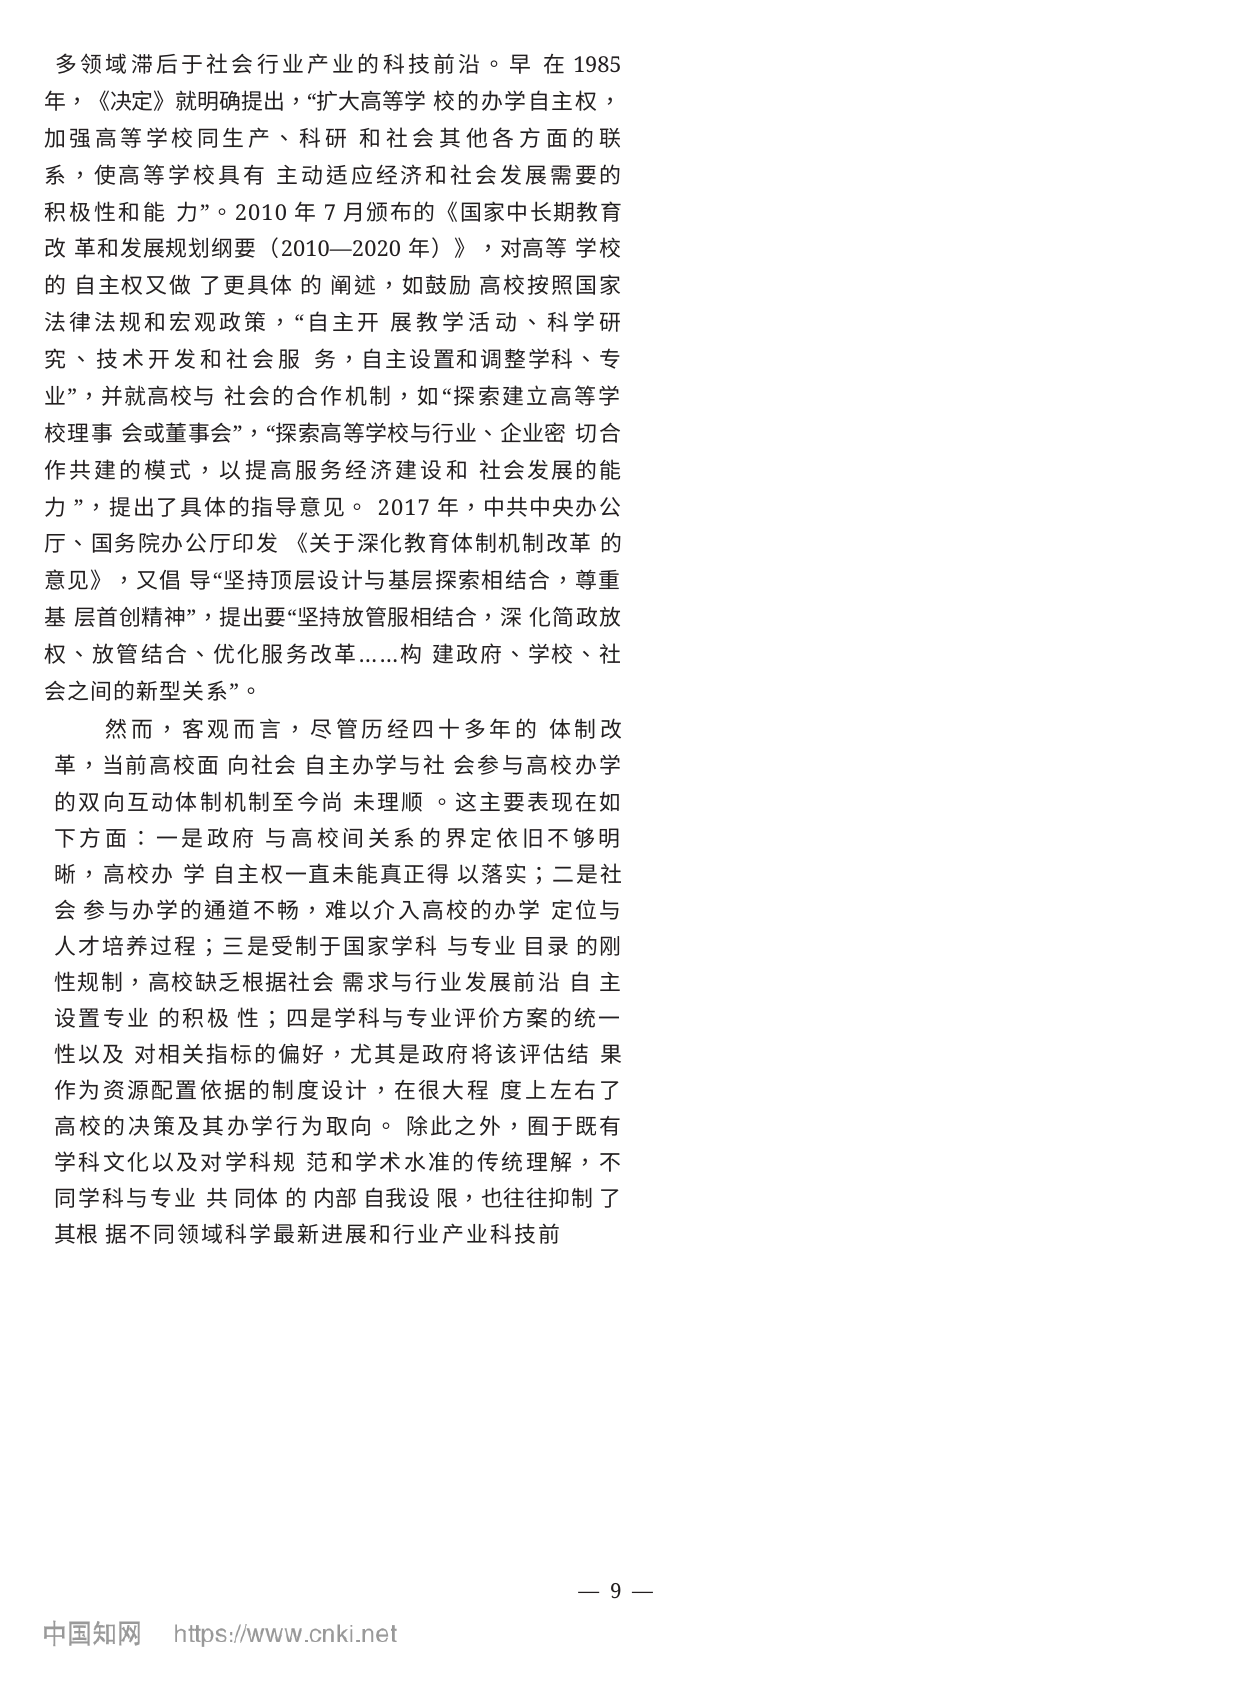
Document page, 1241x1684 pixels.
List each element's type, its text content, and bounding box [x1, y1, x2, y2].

text 然而，客观而言，尽管历经四十多年的 体制改革，当前高校面 向社会 自主办学与社 会参与高校办学的双向互动体制机制至今尚 未理顺 。这主要表现在如下方面：一是政府 与高校间关系的界定依旧不够明晰，高校办 学 自主权一直未能真正得 以落实；二是社会 参与办学的通道不畅，难以介入高校的办学 定位与人才培养过程；三是受制于国家学科 与专业 目录 的刚性规制，高校缺乏根据社会 需求与行业发展前沿 自 主设置专业 的积极 性；四是学科与专业评价方案的统一性以及 对相关指标的偏好，尤其是政府将该评估结 果作为资源配置依据的制度设计，在很大程 度上左右了高校的决策及其办学行为取向。 除此之外，囿于既有学科文化以及对学科规 范和学术水准的传统理解，不同学科与专业 共 同体 的 内部 自我设 限，也往往抑制 了其根 据不同领域科学最新进展和行业产业科技前 [54, 714, 622, 1249]
picture [44, 1620, 397, 1647]
text 多领域滞后于社会行业产业的科技前沿。早 在 1985 年，《决定》就明确提出，“扩大高等学 校的办学自主权，加强高等学校同生产、科研 和社会其他各方面的联系，使高等学校具有 主动适应经济和社会发展需要的积极性和能 力”。2010 年 7 月颁布的《国家中长期教育改 革和发展规划纲要（2010—2020 年）》，对高等 学校 的 自主权又做 了更具体 的 阐述，如鼓励 高校按照国家法律法规和宏观政策，“自主开 展教学活动、科学研究、技术开发和社会服 务，自主设置和调整学科、专业”，并就高校与 社会的合作机制，如“探索建立高等学校理事 会或董事会”，“探索高等学校与行业、企业密 切合作共建的模式，以提高服务经济建设和 社会发展的能力 ”，提出了具体的指导意见。 2017 年，中共中央办公厅、国务院办公厅印发 《关于深化教育体制机制改革 的意见》，又倡 导“坚持顶层设计与基层探索相结合，尊重基 层首创精神”，提出要“坚持放管服相结合，深 化简政放权、放管结合、优化服务改革……构 建政府、学校、社会之间的新型关系”。 [44, 49, 622, 706]
